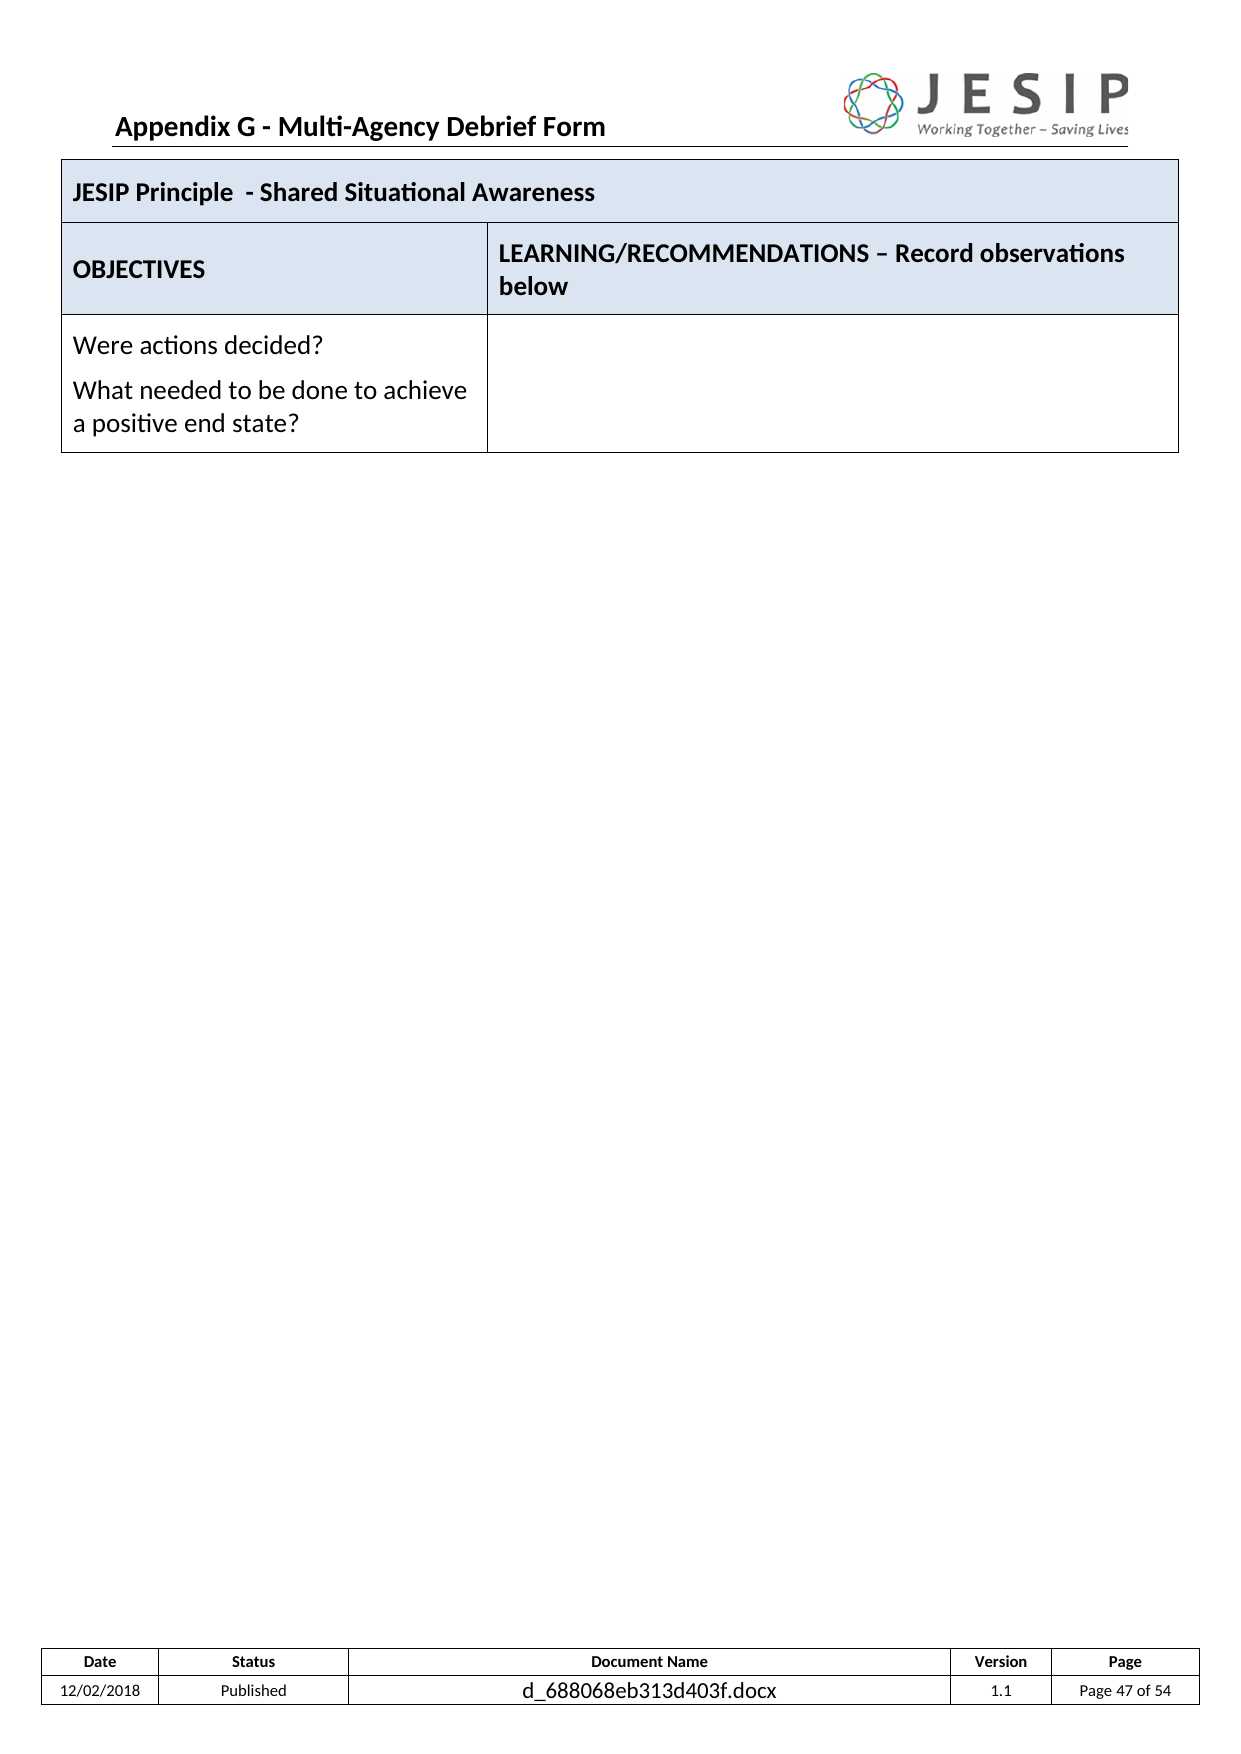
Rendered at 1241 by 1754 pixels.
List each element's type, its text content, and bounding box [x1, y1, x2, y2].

table_header JESIP Principle - Shared Situational Awareness [62, 160, 1178, 222]
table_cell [62, 315, 487, 452]
table_cell LEARNING/RECOMMENDATIONS – Record observations below [488, 223, 1178, 314]
table_cell [488, 315, 1178, 452]
picture [843, 73, 1129, 137]
table_cell OBJECTIVES [62, 223, 487, 314]
